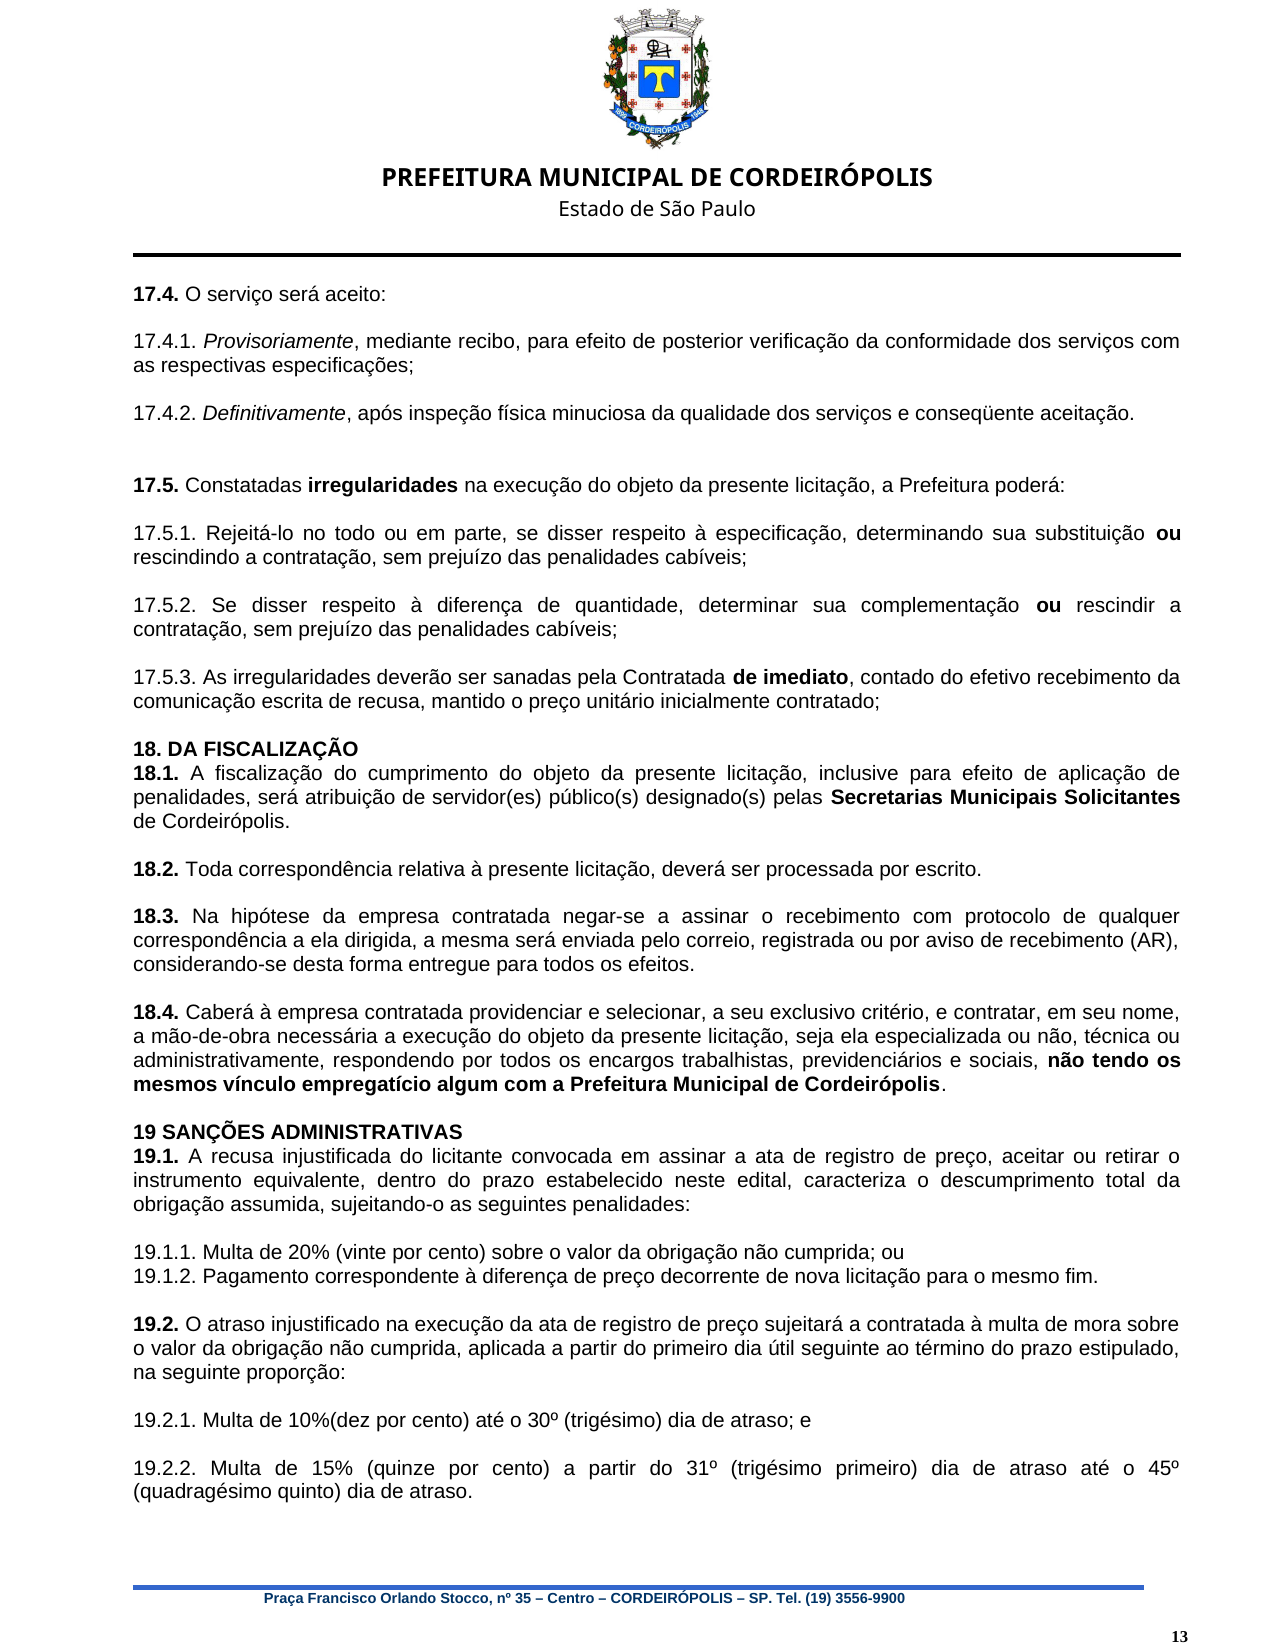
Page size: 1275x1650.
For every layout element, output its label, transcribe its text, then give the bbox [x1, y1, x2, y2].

text 18. DA FISCALIZAÇÃO [133, 737, 1181, 761]
text 17.5.1. Rejeitá-lo no todo ou em parte, se disser respeito à especificação, determinando sua substituição ou rescindindo a contratação, sem prejuízo das penalidades cabíveis; [133, 521, 1181, 569]
text 17.5.2. Se disser respeito à diferença de quantidade, determinar sua complementação ou rescindir a contratação, sem prejuízo das penalidades cabíveis; [133, 593, 1181, 641]
text 19.2.1. Multa de 10%(dez por cento) até o 30º (trigésimo) dia de atraso; e [133, 1407, 1181, 1431]
text 17.4. O serviço será aceito: [133, 281, 1181, 305]
text 17.4.1. Provisoriamente, mediante recibo, para efeito de posterior verificação da conformidade dos serviços com as respectivas especificações; [133, 329, 1181, 377]
text 19.2.2. Multa de 15% (quinze por cento) a partir do 31º (trigésimo primeiro) dia de atraso até o 45º (quadragésimo quinto) dia de atraso. [133, 1455, 1181, 1503]
text 17.4.2. Definitivamente, após inspeção física minuciosa da qualidade dos serviços e conseqüente aceitação. [133, 401, 1181, 425]
text 18.1. A fiscalização do cumprimento do objeto da presente licitação, inclusive para efeito de aplicação de penalidades, será atribuição de servidor(es) público(s) designado(s) pelas Secretarias Municipais Solicitantes de Cordeirópolis. [133, 761, 1181, 832]
text 19.1.1. Multa de 20% (vinte por cento) sobre o valor da obrigação não cumprida; ou [133, 1240, 1181, 1264]
text 17.5.3. As irregularidades deverão ser sanadas pela Contratada de imediato, contado do efetivo recebimento da comunicação escrita de recusa, mantido o preço unitário inicialmente contratado; [133, 665, 1181, 713]
text 19.2. O atraso injustificado na execução da ata de registro de preço sujeitará a contratada à multa de mora sobre o valor da obrigação não cumprida, aplicada a partir do primeiro dia útil seguinte ao término do prazo estipulado, na seguinte proporção: [133, 1312, 1181, 1383]
picture [597, 0, 718, 160]
text 18.2. Toda correspondência relativa à presente licitação, deverá ser processada por escrito. [133, 856, 1181, 880]
text 18.3. Na hipótese da empresa contratada negar-se a assinar o recebimento com protocolo de qualquer correspondência a ela dirigida, a mesma será enviada pelo correio, registrada ou por aviso de recebimento (AR), considerando-se desta forma entregue para todos os efeitos. [133, 904, 1181, 976]
text 19 SANÇÕES ADMINISTRATIVAS [133, 1120, 1181, 1144]
text 17.5. Constatadas irregularidades na execução do objeto da presente licitação, a Prefeitura poderá: [133, 473, 1181, 497]
text 19.1. A recusa injustificada do licitante convocada em assinar a ata de registro de preço, aceitar ou retirar o instrumento equivalente, dentro do prazo estabelecido neste edital, caracteriza o descumprimento total da obrigação assumida, sujeitando-o as seguintes penalidades: [133, 1144, 1181, 1216]
text 18.4. Caberá à empresa contratada providenciar e selecionar, a seu exclusivo critério, e contratar, em seu nome, a mão-de-obra necessária a execução do objeto da presente licitação, seja ela especializada ou não, técnica ou administrativamente, respondendo por todos os encargos trabalhistas, previdenciários e sociais, não tendo os mesmos vínculo empregatício algum com a Prefeitura Municipal de Cordeirópolis. [133, 1000, 1181, 1096]
text 19.1.2. Pagamento correspondente à diferença de preço decorrente de nova licitação para o mesmo fim. [133, 1264, 1181, 1288]
